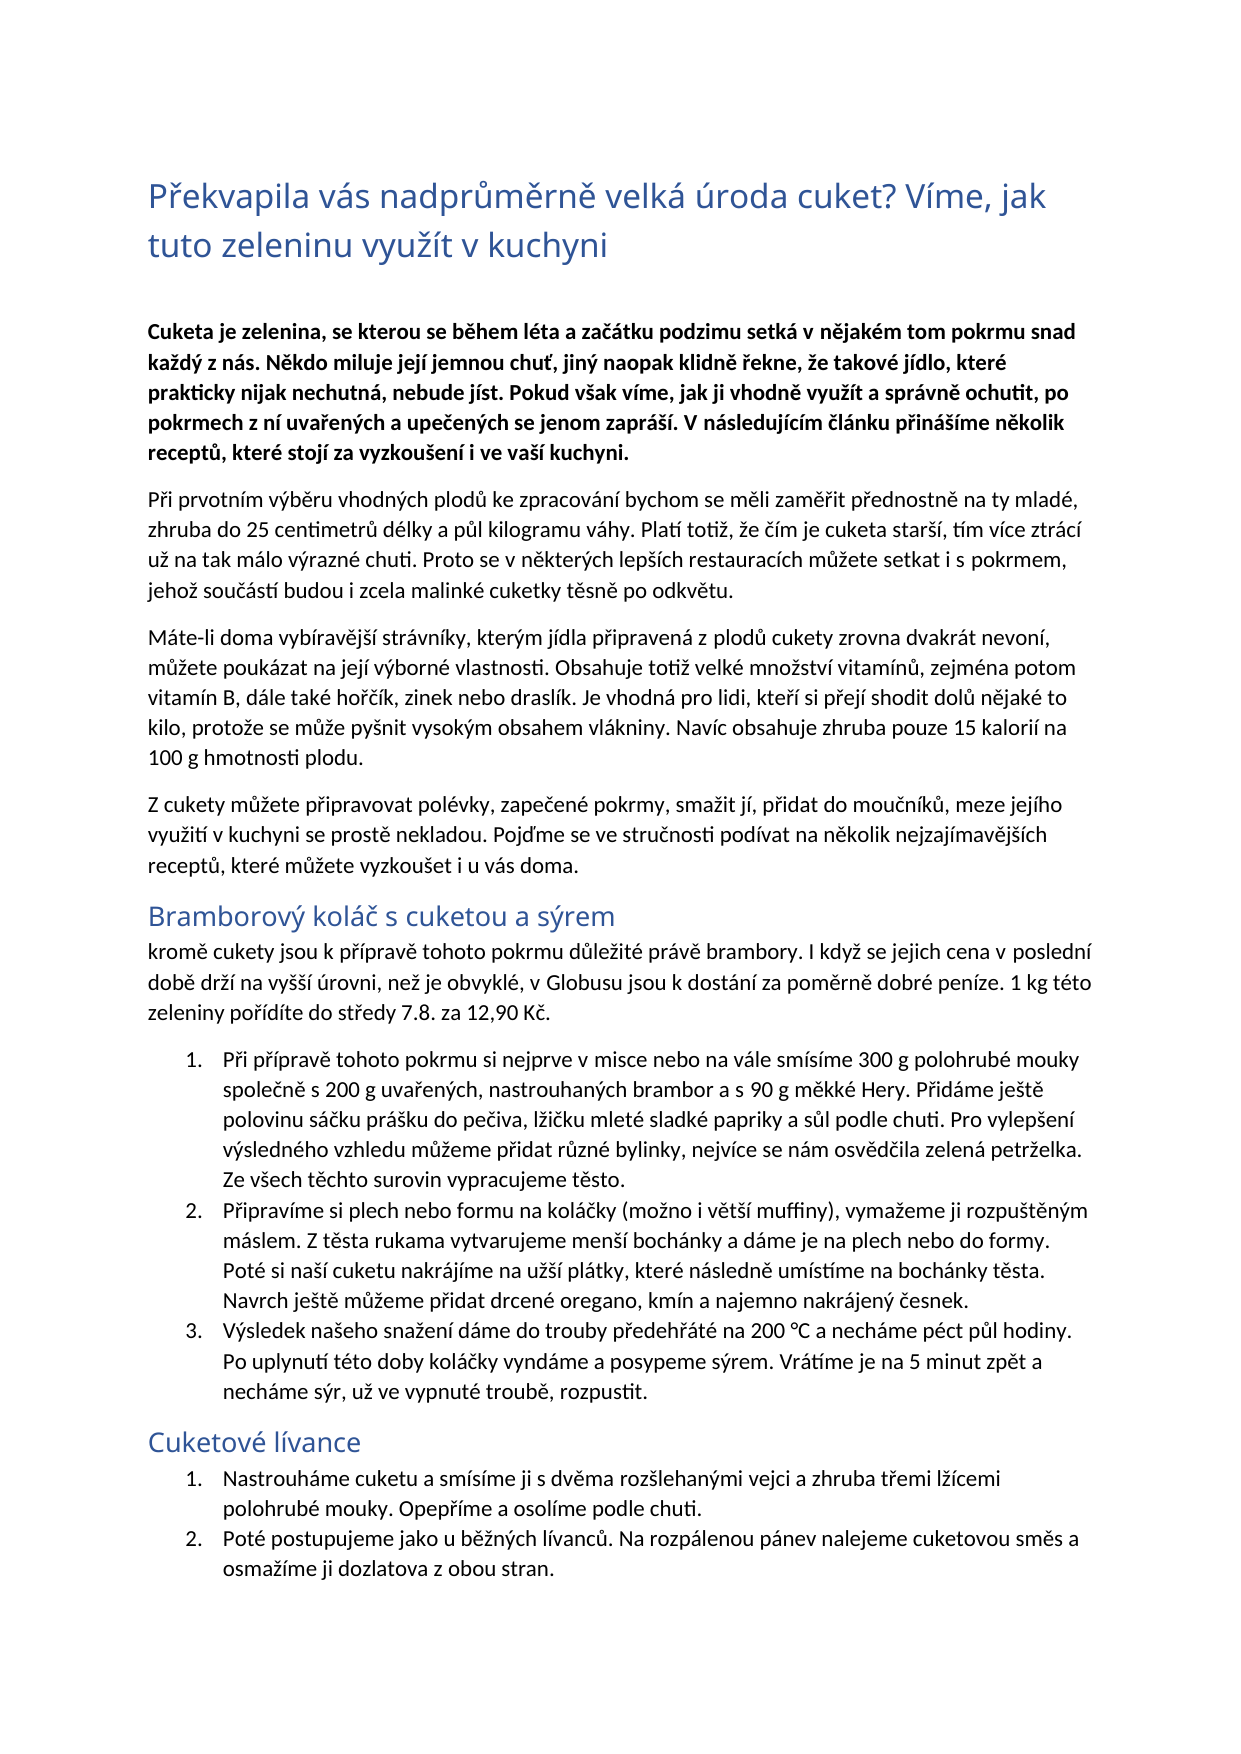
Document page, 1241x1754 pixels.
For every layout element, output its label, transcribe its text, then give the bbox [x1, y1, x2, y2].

subtitle Cuketové lívance [148, 1424, 1093, 1461]
text Při prvotním výběru vhodných plodů ke zpracování bychom se měli zaměřit přednostně na ty mladé, zhruba do 25 centimetrů délky a půl kilogramu váhy. Platí totiž, že čím je cuketa starší, tím více ztrácí už na tak málo výrazné chuti. Proto se v některých lepších restauracích můžete setkat i s pokrmem, jehož součástí budou i zcela malinké cuketky těsně po odkvětu. [148, 485, 1093, 604]
subtitle Překvapila vás nadprůměrně velká úroda cuket? Víme, jak tuto zeleninu využít v kuchyni [148, 173, 1093, 267]
text Máte-li doma vybíravější strávníky, kterým jídla připravená z plodů cukety zrovna dvakrát nevoní, můžete poukázat na její výborné vlastnosti. Obsahuje totiž velké množství vitamínů, zejména potom vitamín B, dále také hořčík, zinek nebo draslík. Je vhodná pro lidi, kteří si přejí shodit dolů nějaké to kilo, protože se může pyšnit vysokým obsahem vlákniny. Navíc obsahuje zhruba pouze 15 kalorií na 100 g hmotnosti plodu. [148, 623, 1093, 771]
text kromě cukety jsou k přípravě tohoto pokrmu důležité právě brambory. I když se jejich cena v poslední době drží na vyšší úrovni, než je obvyklé, v Globusu jsou k dostání za poměrně dobré peníze. 1 kg této zeleniny pořídíte do středy 7.8. za 12,90 Kč. [148, 937, 1093, 1026]
text Cuketa je zelenina, se kterou se během léta a začátku podzimu setká v nějakém tom pokrmu snad každý z nás. Někdo miluje její jemnou chuť, jiný naopak klidně řekne, že takové jídlo, které prakticky nijak nechutná, nebude jíst. Pokud však víme, jak ji vhodně využít a správně ochutit, po pokrmech z ní uvařených a upečených se jenom zapráší. V následujícím článku přinášíme několik receptů, které stojí za vyzkoušení i ve vaší kuchyni. [148, 317, 1093, 466]
list Připravíme si plech nebo formu na koláčky (možno i větší muffiny), vymažeme ji rozpuštěným máslem. Z těsta rukama vytvarujeme menší bochánky a dáme je na plech nebo do formy. Poté si naší cuketu nakrájíme na užší plátky, které následně umístíme na bochánky těsta. Navrch ještě můžeme přidat drcené oregano, kmín a najemno nakrájený česnek. [185, 1196, 1093, 1314]
list Výsledek našeho snažení dáme do trouby předehřáté na 200 °C a necháme péct půl hodiny. Po uplynutí této doby koláčky vyndáme a posypeme sýrem. Vrátíme je na 5 minut zpět a necháme sýr, už ve vypnuté troubě, rozpustit. [185, 1317, 1093, 1405]
list Nastrouháme cuketu a smísíme ji s dvěma rozšlehanými vejci a zhruba třemi lžícemi polohrubé mouky. Opepříme a osolíme podle chuti. [185, 1464, 1093, 1522]
subtitle Bramborový koláč s cuketou a sýrem [148, 898, 1093, 934]
list Poté postupujeme jako u běžných lívanců. Na rozpálenou pánev nalejeme cuketovou směs a osmažíme ji dozlatova z obou stran. [185, 1524, 1093, 1582]
text Z cukety můžete připravovat polévky, zapečené pokrmy, smažit jí, přidat do moučníků, meze jejího využití v kuchyni se prostě nekladou. Pojďme se ve stručnosti podívat na několik nejzajímavějších receptů, které můžete vyzkoušet i u vás doma. [148, 790, 1093, 879]
list Při přípravě tohoto pokrmu si nejprve v misce nebo na vále smísíme 300 g polohrubé mouky společně s 200 g uvařených, nastrouhaných brambor a s 90 g měkké Hery. Přidáme ještě polovinu sáčku prášku do pečiva, lžičku mleté sladké papriky a sůl podle chuti. Pro vylepšení výsledného vzhledu můžeme přidat různé bylinky, nejvíce se nám osvědčila zelená petrželka. Ze všech těchto surovin vypracujeme těsto. [185, 1045, 1093, 1193]
